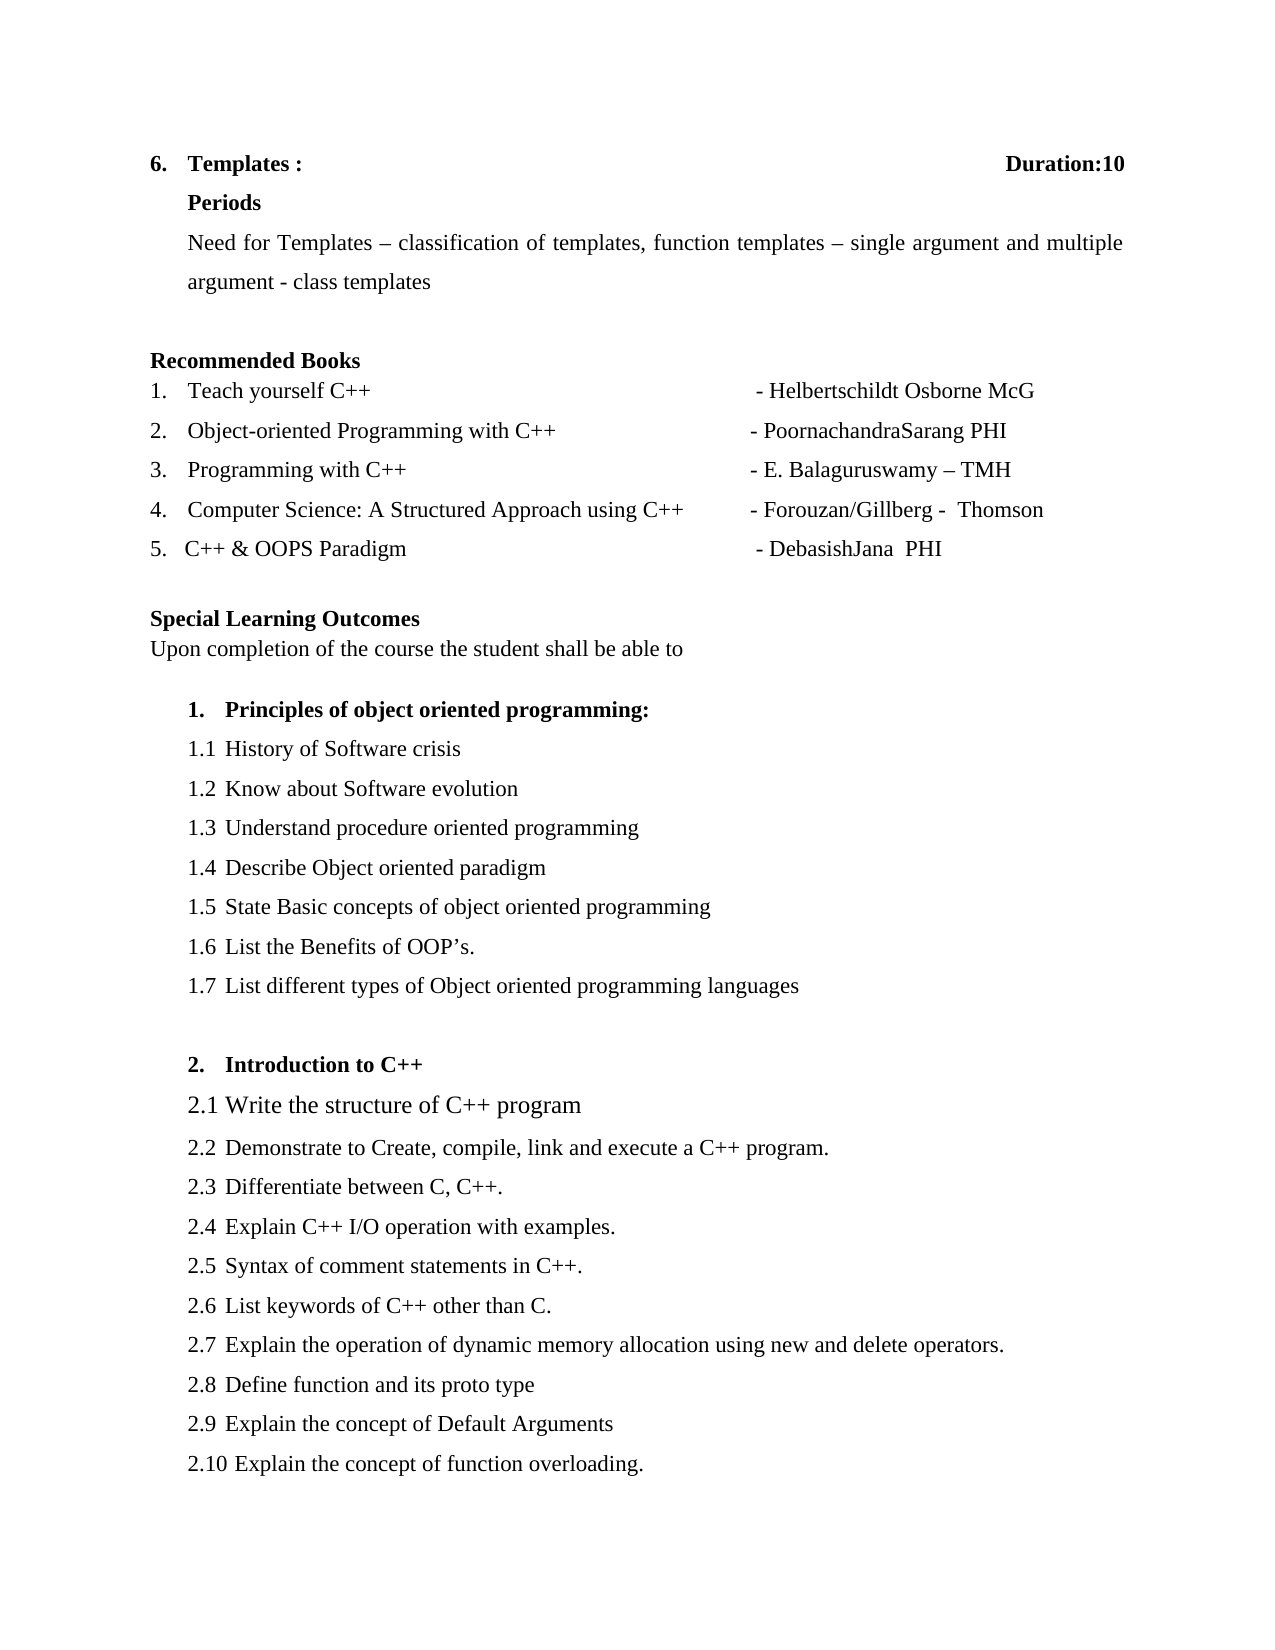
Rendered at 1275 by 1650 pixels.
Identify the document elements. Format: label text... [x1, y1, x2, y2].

list Principles of object oriented programming: [187, 696, 1125, 722]
list List the Benefits of OOP’s. [187, 933, 1125, 959]
text Special Learning Outcomes [150, 605, 1125, 632]
list Describe Object oriented paradigm [187, 854, 1125, 880]
text 5. C++ & OOPS Paradigm - DebasishJana PHI [150, 536, 1125, 562]
list Computer Science: A Structured Approach using C++ - Forouzan/Gillberg - Thomson [150, 496, 1125, 522]
list List keywords of C++ other than C. [187, 1292, 1125, 1318]
text Need for Templates – classification of templates, function templates – single argument and multiple argument - class templates [187, 229, 1125, 295]
list State Basic concepts of object oriented programming [187, 893, 1125, 919]
list Explain the concept of Default Arguments [187, 1410, 1125, 1436]
list Teach yourself C++ - Helbertschildt Osborne McG [150, 378, 1125, 404]
list Explain the operation of dynamic memory allocation using new and delete operators. [187, 1331, 1125, 1357]
list Object-oriented Programming with C++ - PoornachandraSarang PHI [150, 417, 1125, 443]
list List different types of Object oriented programming languages [187, 972, 1125, 998]
list History of Software crisis [187, 735, 1125, 762]
list Define function and its proto type [187, 1371, 1125, 1397]
list Know about Software evolution [187, 775, 1125, 801]
list Differentiate between C, C++. [187, 1173, 1125, 1199]
list Introduction to C++ [187, 1051, 1125, 1077]
list Write the structure of C++ program [187, 1091, 1125, 1119]
list Explain C++ I/O operation with examples. [187, 1213, 1125, 1239]
list Demonstrate to Create, compile, link and execute a C++ program. [187, 1134, 1125, 1160]
list Explain the concept of function overloading. [187, 1449, 1125, 1476]
list Programming with C++ - E. Balaguruswamy – TMH [150, 457, 1125, 483]
text Recommended Books [150, 347, 1125, 374]
list Understand procedure oriented programming [187, 814, 1125, 841]
list Syntax of comment statements in C++. [187, 1252, 1125, 1278]
text Upon completion of the course the student shall be able to [150, 635, 1125, 662]
list Templates : Duration:10 Periods [150, 150, 1125, 216]
